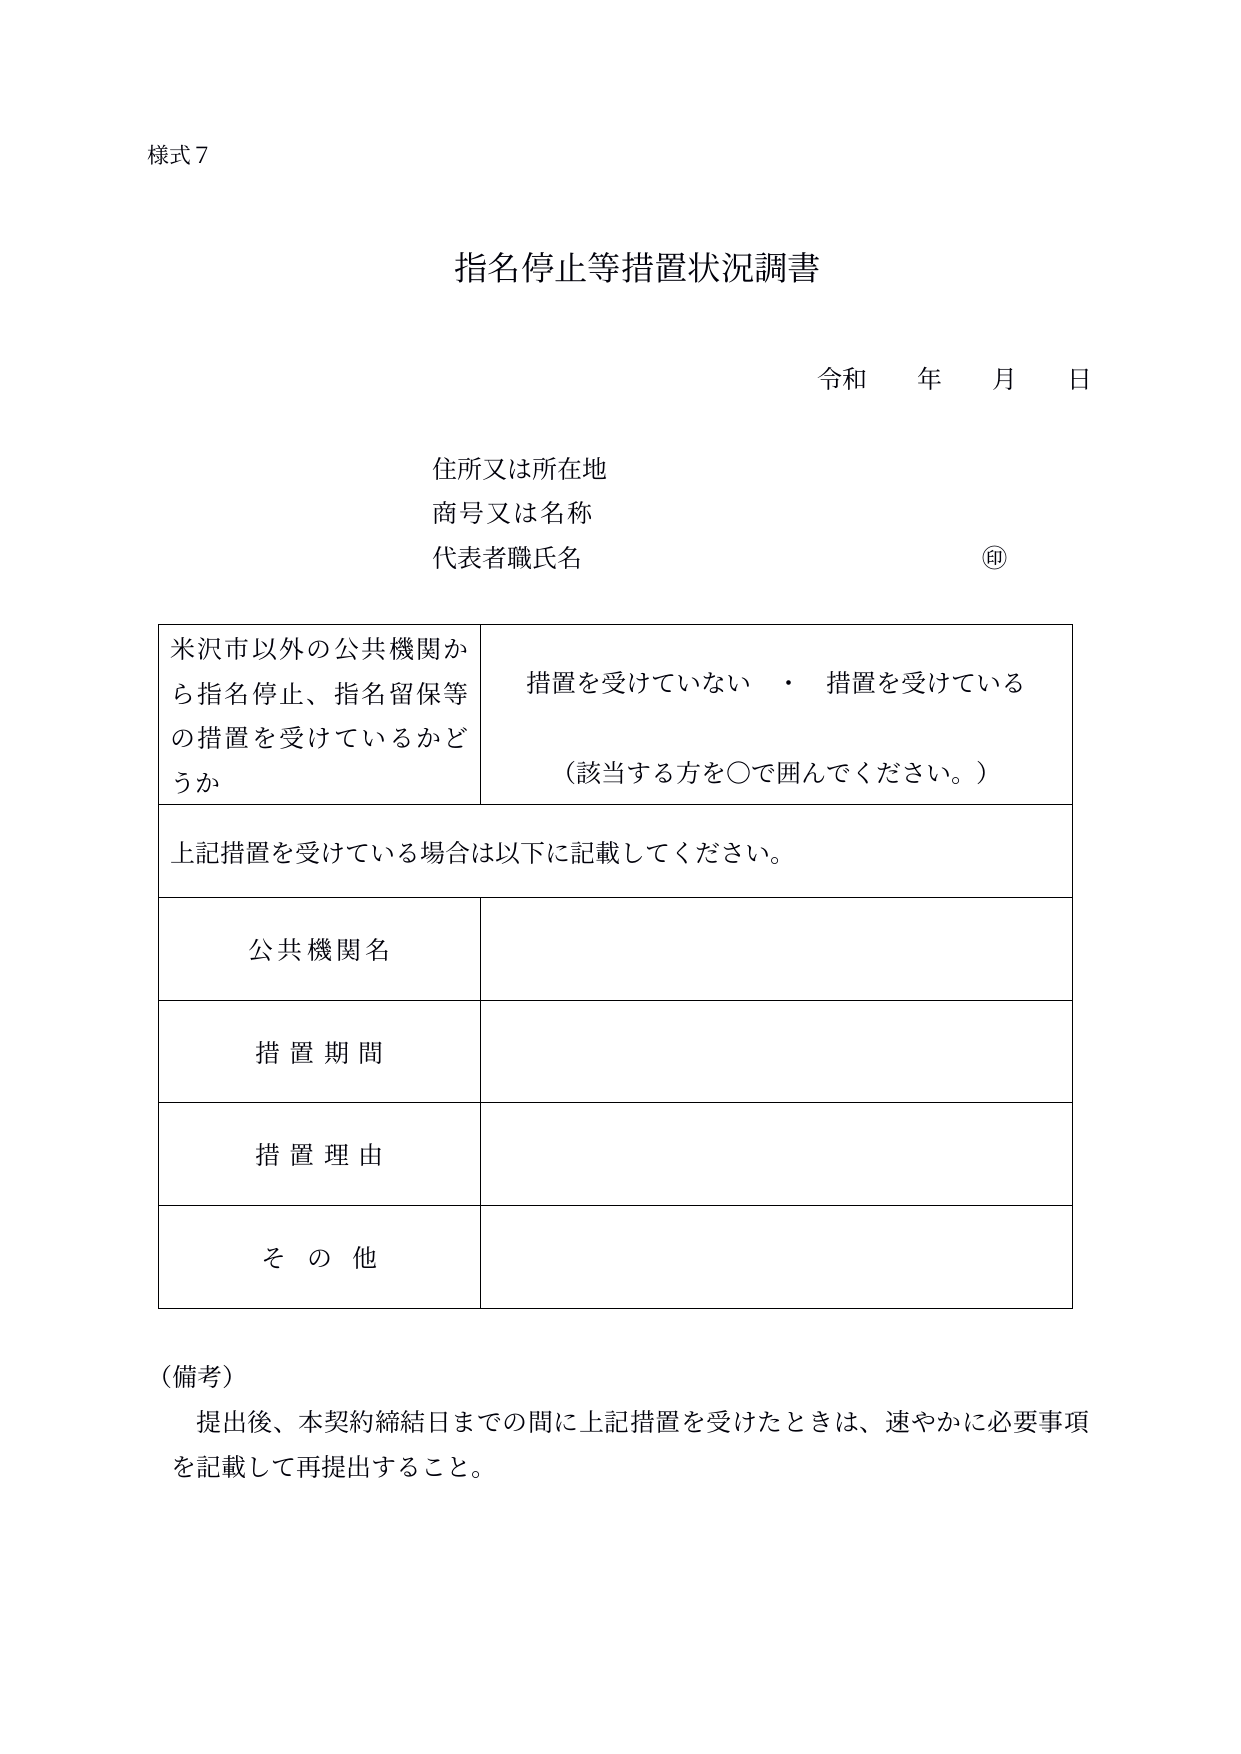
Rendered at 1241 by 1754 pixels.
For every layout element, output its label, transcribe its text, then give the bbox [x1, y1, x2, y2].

table_cell その他 [159, 1206, 480, 1307]
table_cell 上記措置を受けている場合は以下に記載してください。 [159, 805, 1072, 897]
text 令和 年 月 日 [148, 355, 1092, 400]
table_cell [481, 898, 1072, 1000]
text 代表者職氏名 ㊞ [432, 534, 1092, 579]
table_cell 措置理由 [159, 1103, 480, 1204]
text （備考） [148, 1353, 1092, 1398]
table_cell 公共機関名 [159, 898, 480, 1000]
text 様式７ [148, 131, 1092, 176]
table_cell [481, 1103, 1072, 1204]
text 住所又は所在地 [432, 445, 1092, 490]
table_header 米沢市以外の公共機関から指名停止、指名留保等の措置を受けているかどうか [159, 625, 480, 804]
table_cell 措置期間 [159, 1001, 480, 1102]
text 提出後、本契約締結日までの間に上記措置を受けたときは、速やかに必要事項を記載して再提出すること。 [171, 1398, 1092, 1488]
table_cell [481, 1206, 1072, 1307]
table_header 措置を受けていない ・ 措置を受けている （該当する方を〇で囲んでください。） [481, 625, 1072, 804]
text 指名停止等措置状況調書 [148, 221, 1092, 311]
table_cell [481, 1001, 1072, 1102]
text 商号又は名称 [432, 490, 1092, 534]
